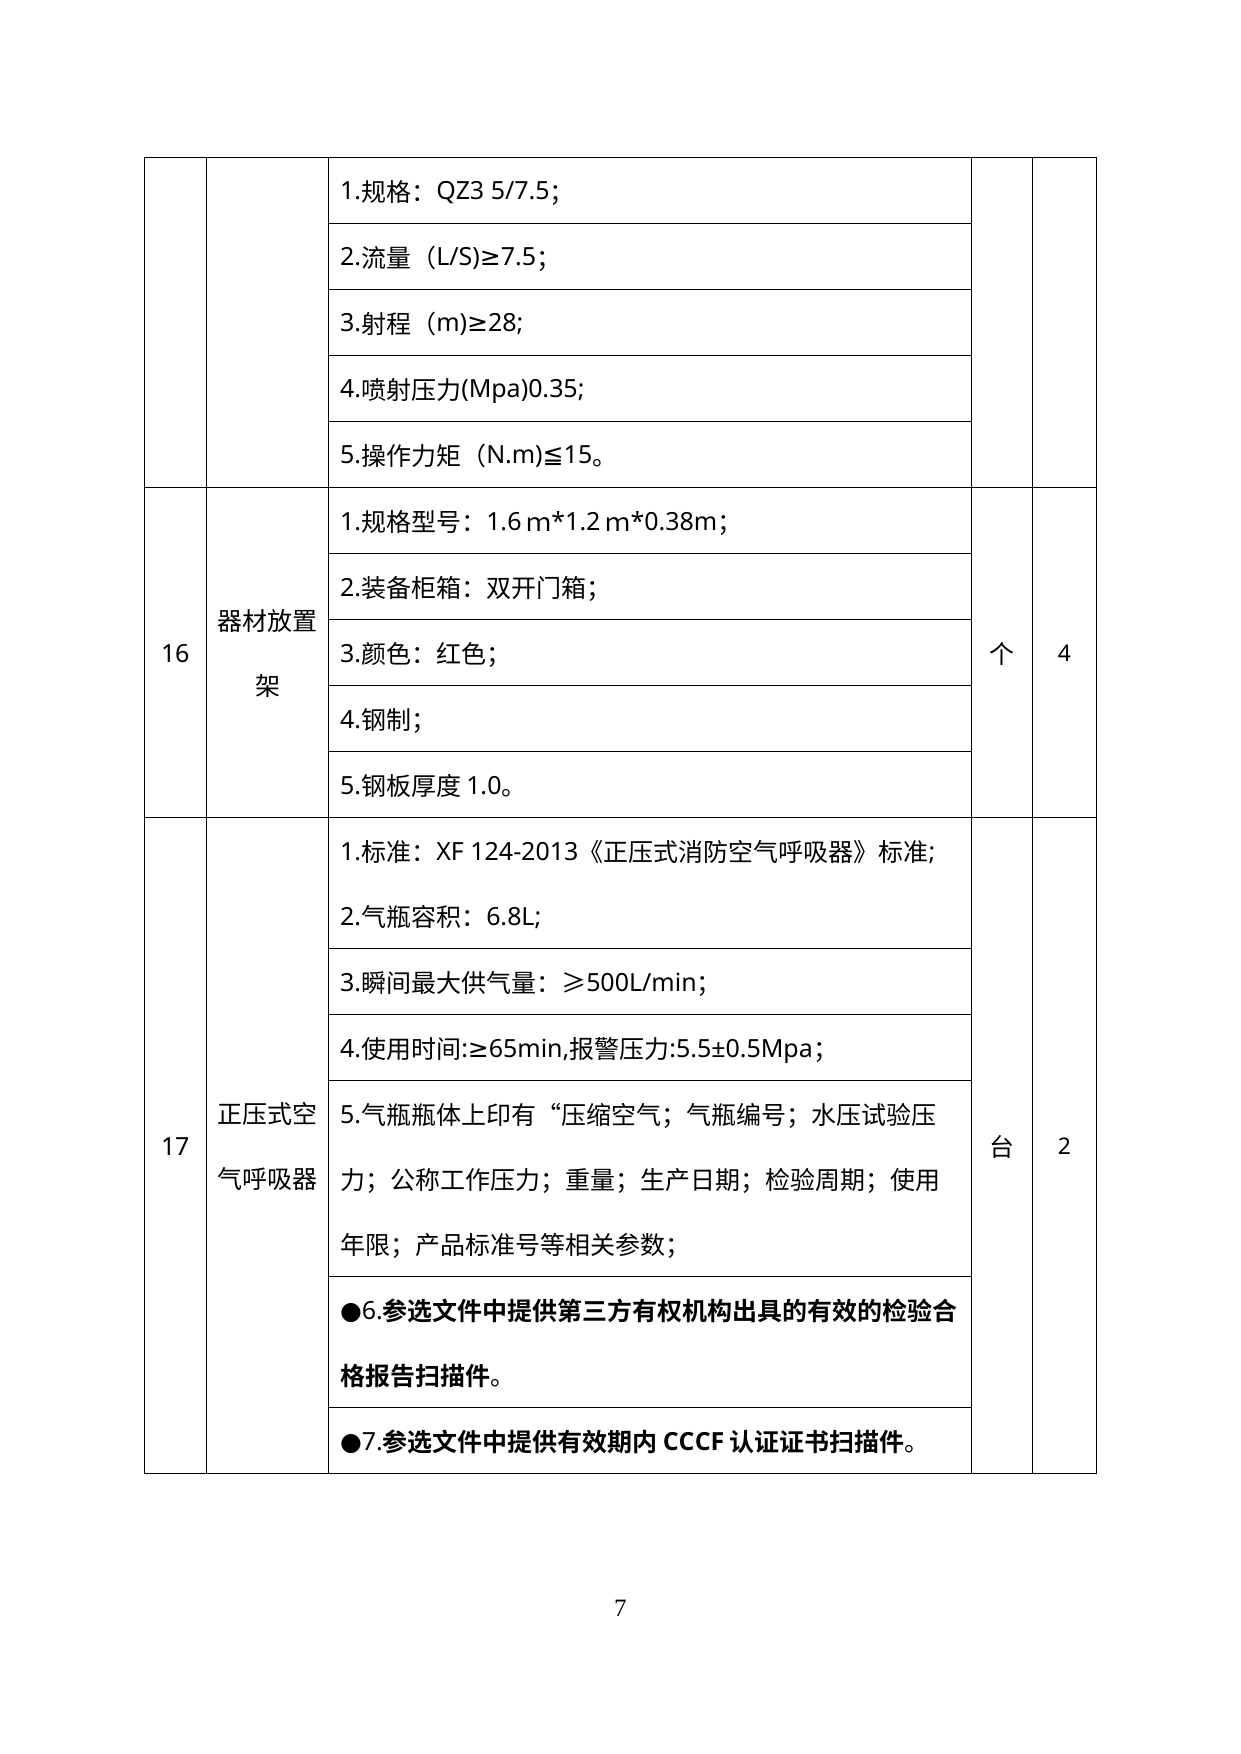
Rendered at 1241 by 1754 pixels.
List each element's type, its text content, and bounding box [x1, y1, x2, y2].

table_cell 16 [145, 488, 206, 817]
table_cell 3.颜色：红色； [329, 620, 971, 685]
table_cell 个 [972, 488, 1032, 817]
table_cell 4.使用时间:≥65min,报警压力:5.5±0.5Mpa； [329, 1015, 971, 1080]
table_cell 5.操作力矩（N.m)≦15。 [329, 422, 971, 487]
table_cell 5.钢板厚度1.0。 [329, 752, 971, 817]
table_cell 1.规格：QZ3 5/7.5； [329, 158, 971, 223]
table_cell 台 [972, 818, 1032, 1473]
table_cell 4 [1033, 488, 1096, 817]
table_cell 正压式空气呼吸器 [207, 818, 328, 1473]
table_cell 2.装备柜箱：双开门箱； [329, 554, 971, 619]
table_cell 1.规格型号：1.6ｍ*1.2ｍ*0.38m； [329, 488, 971, 553]
table_cell 4.钢制； [329, 686, 971, 751]
table_cell 5.气瓶瓶体上印有“压缩空气；气瓶编号；水压试验压力；公称工作压力；重量；生产日期；检验周期；使用年限；产品标准号等相关参数； [329, 1081, 971, 1276]
table_cell 3.射程（m)≥28; [329, 290, 971, 355]
table_cell 3.瞬间最大供气量：≥500L/min； [329, 949, 971, 1014]
table_cell 2.流量（L/S)≥7.5； [329, 224, 971, 289]
table_cell ●6.参选文件中提供第三方有权机构出具的有效的检验合格报告扫描件。 [329, 1277, 971, 1407]
table_cell 4.喷射压力(Mpa)0.35; [329, 356, 971, 421]
table_cell 17 [145, 818, 206, 1473]
table_cell ●7.参选文件中提供有效期内CCCF认证证书扫描件。 [329, 1408, 971, 1473]
table_cell 2 [1033, 818, 1096, 1473]
table_cell 器材放置架 [207, 488, 328, 817]
table_cell 1.标准：XF 124-2013《正压式消防空气呼吸器》标准; 2.气瓶容积：6.8L; [329, 818, 971, 948]
